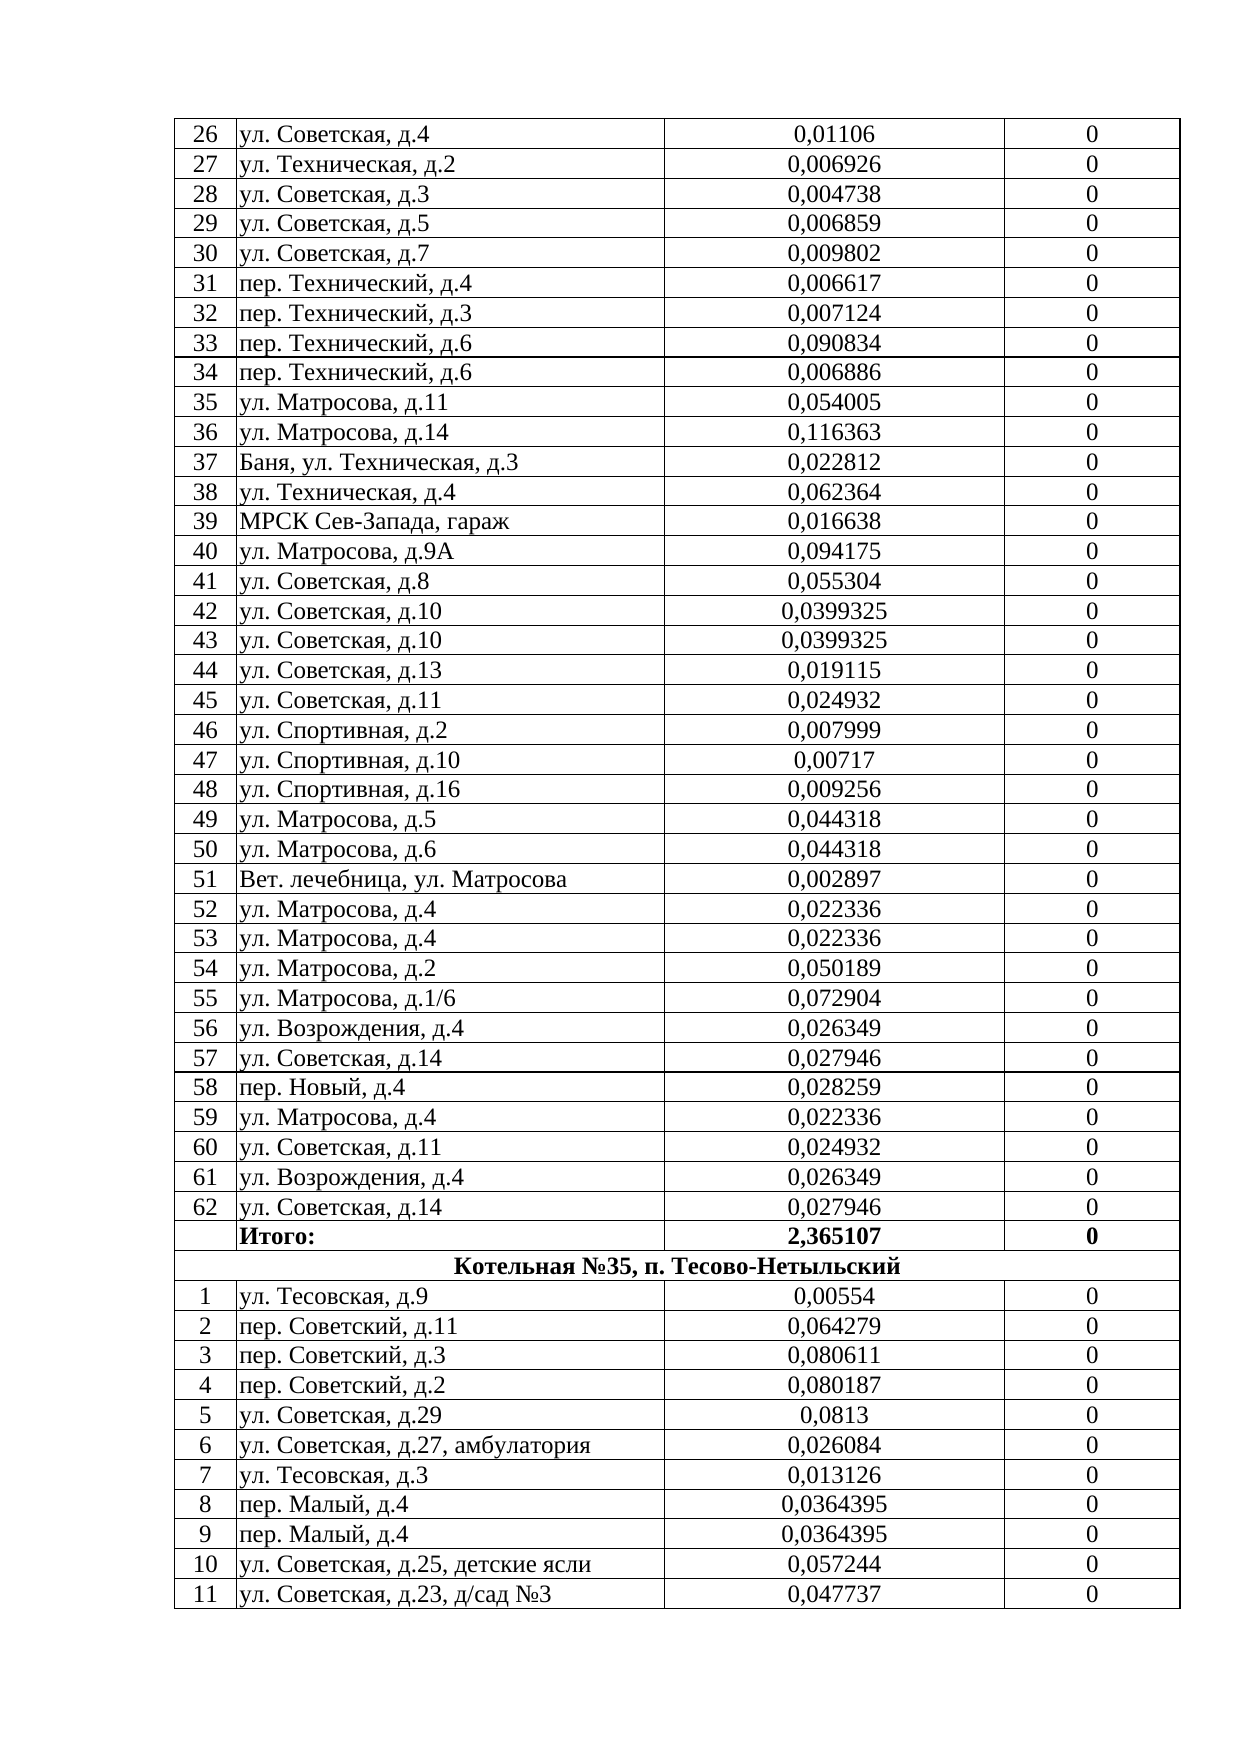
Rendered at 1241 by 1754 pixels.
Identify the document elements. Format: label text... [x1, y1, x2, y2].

table_cell 1 [175, 1281, 236, 1310]
table_cell 0,024932 [665, 1132, 1004, 1161]
table_cell 0 [1005, 924, 1179, 952]
table_cell 26 [175, 119, 236, 148]
table_cell 6 [175, 1430, 236, 1459]
table_cell пер. Малый, д.4 [237, 1490, 664, 1518]
table_cell 0,006617 [665, 268, 1004, 297]
table_cell 38 [175, 477, 236, 505]
table_cell 0,062364 [665, 477, 1004, 505]
table_cell 0 [1005, 149, 1179, 178]
table_cell 0 [1005, 715, 1179, 744]
table_cell ул. Матросова, д.4 [237, 894, 664, 922]
table_cell 0 [1005, 506, 1179, 535]
table_cell 43 [175, 626, 236, 654]
table_cell 0,094175 [665, 536, 1004, 565]
table_cell ул. Советская, д.27, амбулатория [237, 1430, 664, 1459]
table_cell 0 [1005, 804, 1179, 833]
table_cell 7 [175, 1460, 236, 1488]
table_cell ул. Советская, д.11 [237, 685, 664, 714]
table_cell ул. Советская, д.14 [237, 1192, 664, 1220]
table_cell ул. Советская, д.8 [237, 566, 664, 595]
table_cell 56 [175, 1013, 236, 1042]
table_cell ул. Возрождения, д.4 [237, 1013, 664, 1042]
table_cell 0,0364395 [665, 1490, 1004, 1518]
table_cell ул. Советская, д.10 [237, 626, 664, 654]
table_cell 37 [175, 447, 236, 476]
table_cell пер. Технический, д.6 [237, 358, 664, 386]
table_cell ул. Возрождения, д.4 [237, 1162, 664, 1191]
table_cell ул. Спортивная, д.16 [237, 775, 664, 803]
table_cell ул. Матросова, д.1/6 [237, 983, 664, 1012]
table_cell 0,006926 [665, 149, 1004, 178]
table_cell ул. Матросова, д.9А [237, 536, 664, 565]
table_cell 0,009802 [665, 238, 1004, 267]
table_cell 35 [175, 387, 236, 416]
table_cell пер. Малый, д.4 [237, 1519, 664, 1548]
table_cell 0,0399325 [665, 626, 1004, 654]
table_cell 46 [175, 715, 236, 744]
table_cell Итого: [237, 1221, 664, 1250]
table_cell 2,365107 [665, 1221, 1004, 1250]
table_cell 0 [1005, 1490, 1179, 1518]
table_cell ул. Советская, д.13 [237, 655, 664, 684]
table_cell 0,080187 [665, 1370, 1004, 1399]
table_cell 0,080611 [665, 1341, 1004, 1369]
table_cell 0 [1005, 179, 1179, 207]
table_cell 0,026349 [665, 1013, 1004, 1042]
table_cell 0 [1005, 119, 1179, 148]
table_cell 5 [175, 1400, 236, 1429]
table_cell 0 [1005, 447, 1179, 476]
table_cell 8 [175, 1490, 236, 1518]
table_cell 0 [1005, 983, 1179, 1012]
table_cell пер. Советский, д.2 [237, 1370, 664, 1399]
table_cell ул. Тесовская, д.9 [237, 1281, 664, 1310]
table_cell 62 [175, 1192, 236, 1220]
table_cell 40 [175, 536, 236, 565]
table_cell 0,013126 [665, 1460, 1004, 1488]
table_cell ул. Советская, д.29 [237, 1400, 664, 1429]
table_cell 0,064279 [665, 1311, 1004, 1339]
table_cell 0,019115 [665, 655, 1004, 684]
table_cell 54 [175, 953, 236, 982]
table_cell ул. Советская, д.23, д/сад №3 [237, 1579, 664, 1608]
table_cell пер. Технический, д.6 [237, 328, 664, 356]
table_cell 3 [175, 1341, 236, 1369]
table_cell 0 [1005, 894, 1179, 922]
table_cell ул. Советская, д.7 [237, 238, 664, 267]
table_cell ул. Техническая, д.2 [237, 149, 664, 178]
table_cell 0,047737 [665, 1579, 1004, 1608]
table_cell 0 [1005, 566, 1179, 595]
table_cell ул. Техническая, д.4 [237, 477, 664, 505]
table_cell 0,006886 [665, 358, 1004, 386]
table_cell 11 [175, 1579, 236, 1608]
table_cell 0 [1005, 685, 1179, 714]
table_cell 0 [1005, 1341, 1179, 1369]
table_cell 31 [175, 268, 236, 297]
table_cell 0 [1005, 626, 1179, 654]
table_cell Котельная №35, п. Тесово-Нетыльский [175, 1251, 1179, 1280]
table_cell 51 [175, 864, 236, 893]
table_cell 27 [175, 149, 236, 178]
table_cell ул. Матросова, д.5 [237, 804, 664, 833]
table_cell 0 [1005, 1102, 1179, 1131]
table_cell 0,0364395 [665, 1519, 1004, 1548]
table_cell 0 [1005, 298, 1179, 327]
table_cell 0 [1005, 834, 1179, 863]
table_cell [175, 1221, 236, 1250]
table_cell 0 [1005, 655, 1179, 684]
table_cell 0 [1005, 1043, 1179, 1071]
table_cell 0 [1005, 745, 1179, 773]
table_cell 59 [175, 1102, 236, 1131]
table_cell 0,004738 [665, 179, 1004, 207]
table_cell 49 [175, 804, 236, 833]
table_cell Баня, ул. Техническая, д.3 [237, 447, 664, 476]
table_cell 2 [175, 1311, 236, 1339]
table_cell 42 [175, 596, 236, 624]
table_cell 0,050189 [665, 953, 1004, 982]
table_cell 0,044318 [665, 834, 1004, 863]
table_cell ул. Советская, д.14 [237, 1043, 664, 1071]
table_cell 0,022336 [665, 1102, 1004, 1131]
table_cell 0 [1005, 864, 1179, 893]
table_cell Вет. лечебница, ул. Матросова [237, 864, 664, 893]
table_cell 0 [1005, 1400, 1179, 1429]
table_cell 0 [1005, 536, 1179, 565]
table_cell 0,007999 [665, 715, 1004, 744]
table_cell 0 [1005, 596, 1179, 624]
table_cell 0,006859 [665, 209, 1004, 237]
table_cell ул. Матросова, д.4 [237, 924, 664, 952]
table_cell 30 [175, 238, 236, 267]
table_cell 39 [175, 506, 236, 535]
table_cell 47 [175, 745, 236, 773]
table_cell 0,00717 [665, 745, 1004, 773]
table_cell 0 [1005, 775, 1179, 803]
table_cell 0 [1005, 953, 1179, 982]
table_cell ул. Советская, д.25, детские ясли [237, 1549, 664, 1578]
table_cell ул. Спортивная, д.10 [237, 745, 664, 773]
table_cell 9 [175, 1519, 236, 1548]
table_cell 57 [175, 1043, 236, 1071]
table_cell 0,055304 [665, 566, 1004, 595]
table_cell 0 [1005, 1162, 1179, 1191]
table_cell 0,022336 [665, 924, 1004, 952]
table_cell ул. Матросова, д.4 [237, 1102, 664, 1131]
table_cell 0 [1005, 1430, 1179, 1459]
table_cell ул. Советская, д.4 [237, 119, 664, 148]
table_cell ул. Советская, д.5 [237, 209, 664, 237]
table_cell 0 [1005, 387, 1179, 416]
table_cell 0 [1005, 1013, 1179, 1042]
table_cell 0 [1005, 417, 1179, 446]
table_cell 0,116363 [665, 417, 1004, 446]
table_cell пер. Новый, д.4 [237, 1073, 664, 1101]
table_cell 0,0399325 [665, 596, 1004, 624]
table_cell МРСК Сев-Запада, гараж [237, 506, 664, 535]
table_cell пер. Советский, д.3 [237, 1341, 664, 1369]
table_cell 0,072904 [665, 983, 1004, 1012]
table_cell 52 [175, 894, 236, 922]
table_cell 0 [1005, 1192, 1179, 1220]
table_cell пер. Технический, д.4 [237, 268, 664, 297]
table_cell 0 [1005, 268, 1179, 297]
table_cell 50 [175, 834, 236, 863]
table_cell 32 [175, 298, 236, 327]
table_cell 10 [175, 1549, 236, 1578]
table_cell 0 [1005, 1370, 1179, 1399]
table_cell 0 [1005, 358, 1179, 386]
table_cell 0,024932 [665, 685, 1004, 714]
table_cell 60 [175, 1132, 236, 1161]
table_cell ул. Тесовская, д.3 [237, 1460, 664, 1488]
table_cell ул. Матросова, д.14 [237, 417, 664, 446]
table_cell 58 [175, 1073, 236, 1101]
table_cell 0 [1005, 328, 1179, 356]
table_cell 0 [1005, 1460, 1179, 1488]
table_cell 0,026084 [665, 1430, 1004, 1459]
table_cell ул. Спортивная, д.2 [237, 715, 664, 744]
table_cell 0 [1005, 1132, 1179, 1161]
table_cell 61 [175, 1162, 236, 1191]
table_cell 48 [175, 775, 236, 803]
table_cell ул. Советская, д.11 [237, 1132, 664, 1161]
table_cell 29 [175, 209, 236, 237]
table_cell 0 [1005, 1579, 1179, 1608]
table_cell 0 [1005, 1281, 1179, 1310]
table_cell 0,044318 [665, 804, 1004, 833]
table_cell 0,00554 [665, 1281, 1004, 1310]
table_cell ул. Советская, д.3 [237, 179, 664, 207]
table_cell 0 [1005, 238, 1179, 267]
table_cell 0,028259 [665, 1073, 1004, 1101]
table_cell 0,027946 [665, 1192, 1004, 1220]
table_cell 44 [175, 655, 236, 684]
table_cell ул. Матросова, д.11 [237, 387, 664, 416]
table_cell 0,0813 [665, 1400, 1004, 1429]
table_cell 0 [1005, 1221, 1179, 1250]
table_cell 36 [175, 417, 236, 446]
table_cell пер. Советский, д.11 [237, 1311, 664, 1339]
table_cell 0,026349 [665, 1162, 1004, 1191]
table_cell ул. Советская, д.10 [237, 596, 664, 624]
table_cell 0,01106 [665, 119, 1004, 148]
table_cell 53 [175, 924, 236, 952]
table_cell 45 [175, 685, 236, 714]
table_cell 28 [175, 179, 236, 207]
table_cell 4 [175, 1370, 236, 1399]
table_cell 0,054005 [665, 387, 1004, 416]
table_cell пер. Технический, д.3 [237, 298, 664, 327]
table_cell 0 [1005, 1549, 1179, 1578]
table_cell 0,016638 [665, 506, 1004, 535]
table_cell 0 [1005, 1519, 1179, 1548]
table_cell 55 [175, 983, 236, 1012]
table_cell 0,027946 [665, 1043, 1004, 1071]
table_cell 0,002897 [665, 864, 1004, 893]
table_cell 0 [1005, 1073, 1179, 1101]
table_cell 0 [1005, 477, 1179, 505]
table_cell 0,007124 [665, 298, 1004, 327]
table_cell 0 [1005, 1311, 1179, 1339]
table_cell 0,090834 [665, 328, 1004, 356]
table_cell 0,022812 [665, 447, 1004, 476]
table_cell ул. Матросова, д.2 [237, 953, 664, 982]
table_cell 0,057244 [665, 1549, 1004, 1578]
table_cell 41 [175, 566, 236, 595]
table_cell 0 [1005, 209, 1179, 237]
table_cell 33 [175, 328, 236, 356]
table_cell 34 [175, 358, 236, 386]
table_cell 0,009256 [665, 775, 1004, 803]
table_cell 0,022336 [665, 894, 1004, 922]
table_cell ул. Матросова, д.6 [237, 834, 664, 863]
